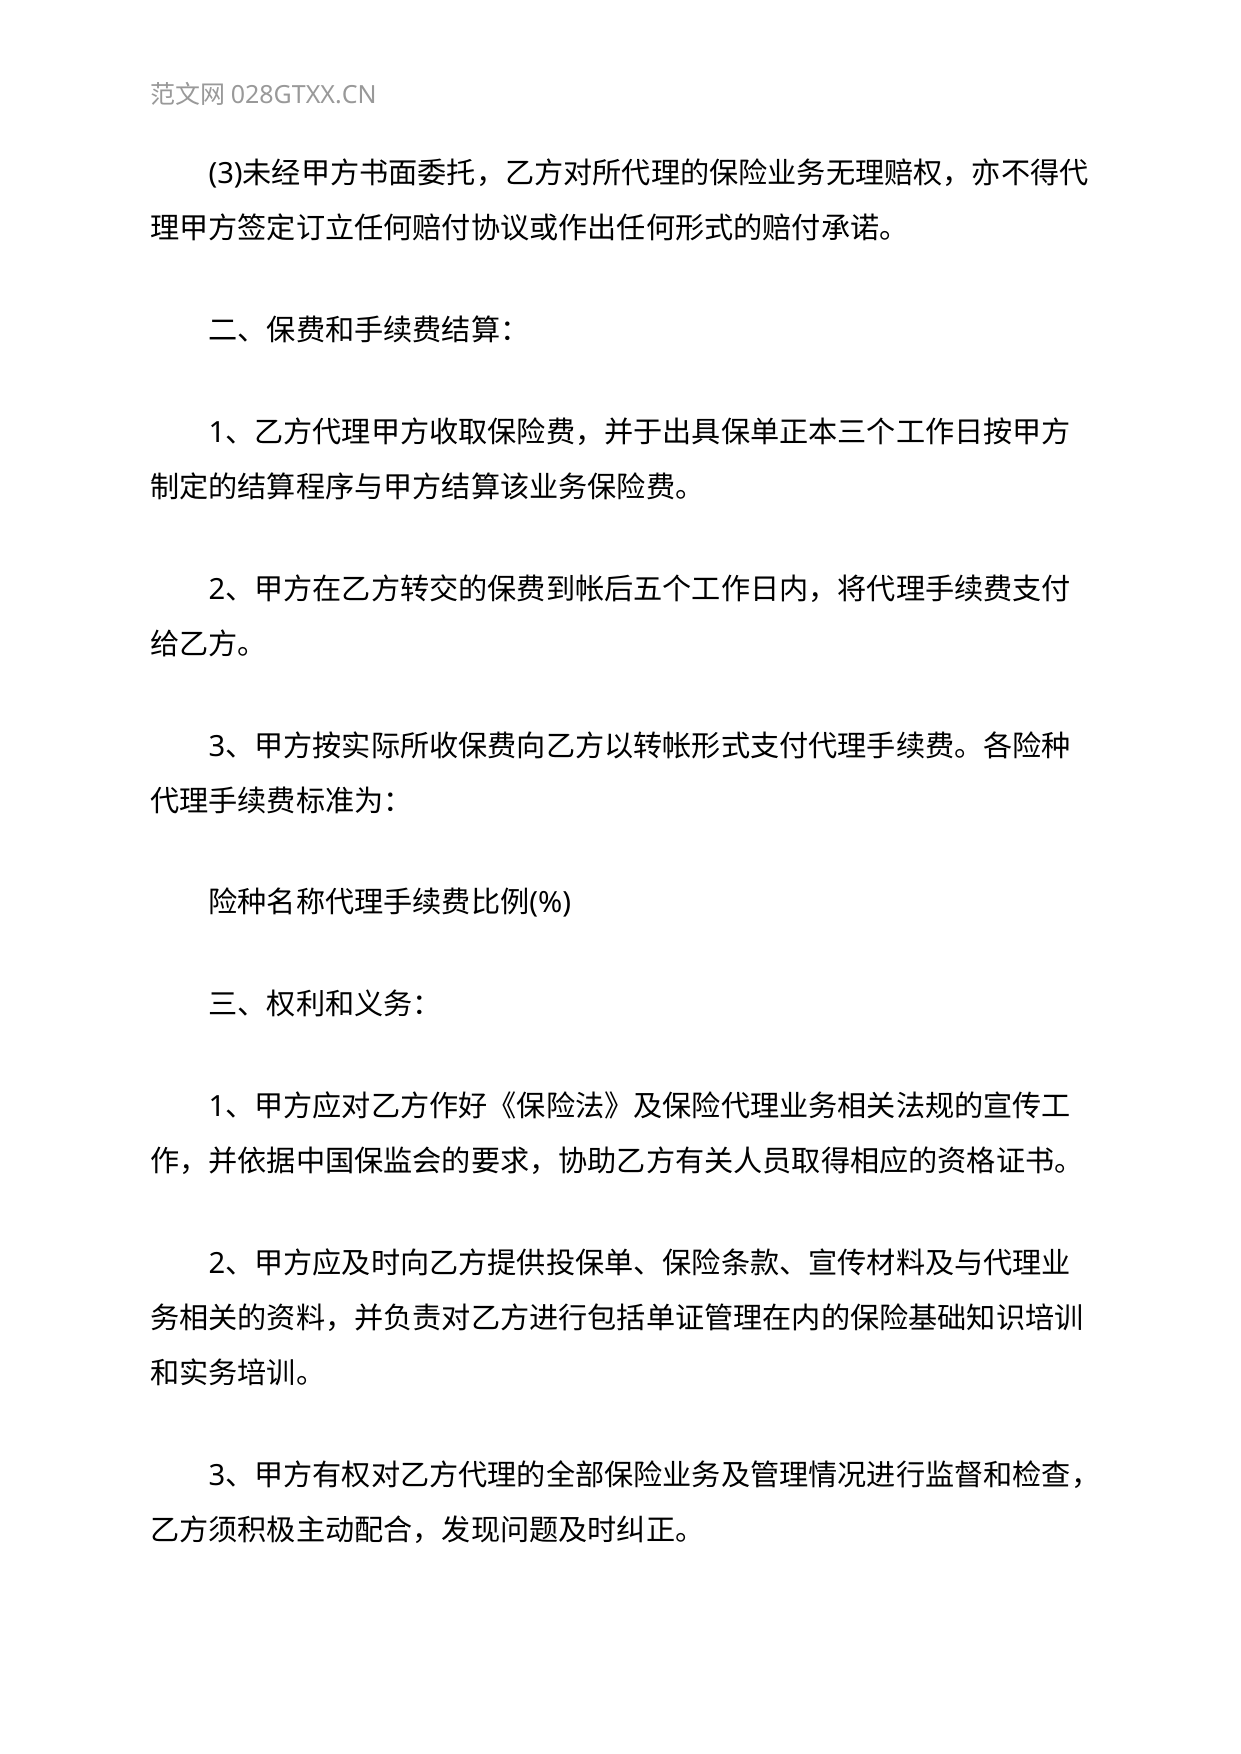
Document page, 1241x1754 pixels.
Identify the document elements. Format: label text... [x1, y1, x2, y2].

text 3、甲方有权对乙方代理的全部保险业务及管理情况进行监督和检查，乙方须积极主动配合，发现问题及时纠正。 [150, 1451, 1090, 1548]
text 三、权利和义务： [150, 981, 1090, 1023]
text 二、保费和手续费结算： [150, 307, 1090, 349]
text 3、甲方按实际所收保费向乙方以转帐形式支付代理手续费。各险种代理手续费标准为： [150, 722, 1090, 819]
text 1、乙方代理甲方收取保险费，并于出具保单正本三个工作日按甲方制定的结算程序与甲方结算该业务保险费。 [150, 408, 1090, 506]
text (3)未经甲方书面委托，乙方对所代理的保险业务无理赔权，亦不得代理甲方签定订立任何赔付协议或作出任何形式的赔付承诺。 [150, 150, 1090, 247]
text 2、甲方在乙方转交的保费到帐后五个工作日内，将代理手续费支付给乙方。 [150, 565, 1090, 663]
text 1、甲方应对乙方作好《保险法》及保险代理业务相关法规的宣传工作，并依据中国保监会的要求，协助乙方有关人员取得相应的资格证书。 [150, 1083, 1090, 1180]
text 2、甲方应及时向乙方提供投保单、保险条款、宣传材料及与代理业务相关的资料，并负责对乙方进行包括单证管理在内的保险基础知识培训和实务培训。 [150, 1239, 1090, 1392]
text 险种名称代理手续费比例(%) [150, 879, 1090, 921]
